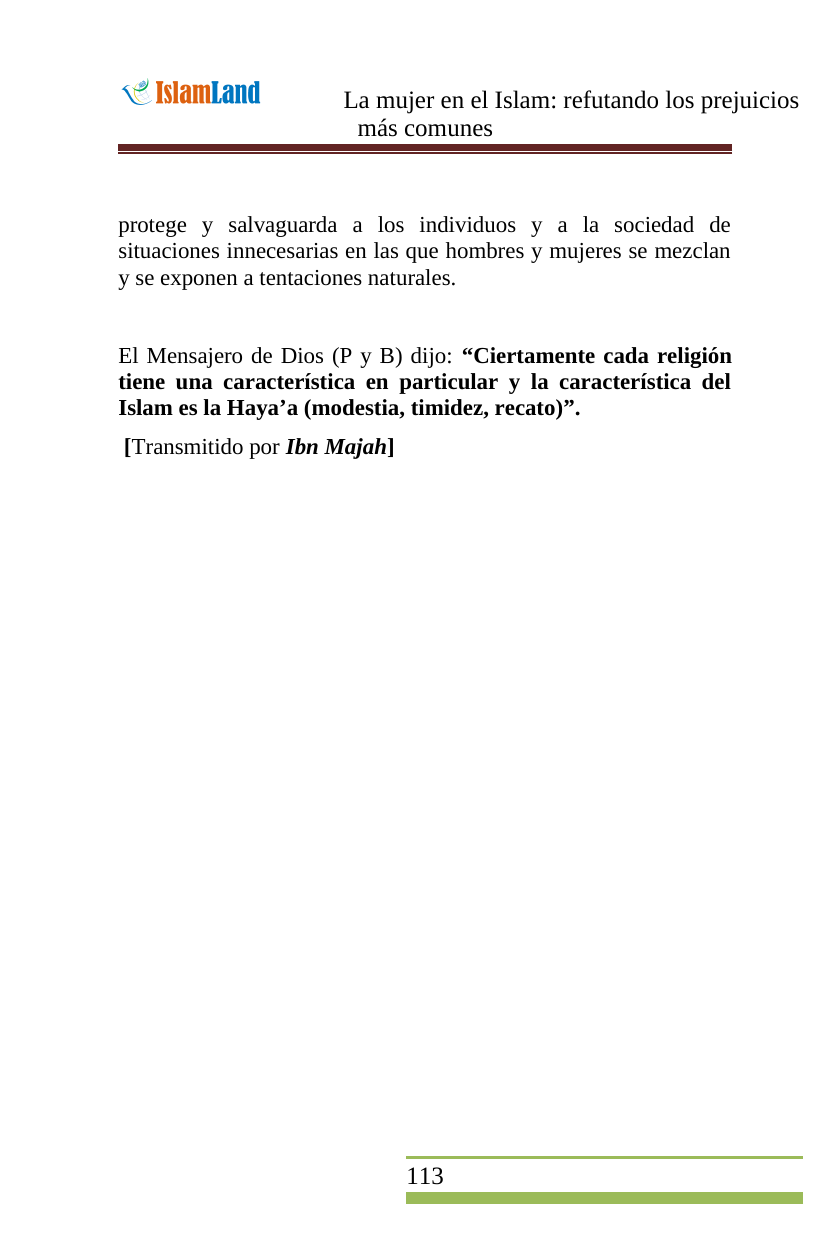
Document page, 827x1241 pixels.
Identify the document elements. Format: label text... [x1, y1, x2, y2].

text [Transmitido por Ibn Majah] [118, 433, 732, 459]
text El Mensajero de Dios (P y B) dijo: “Ciertamente cada religión tiene una característica en particular y la característica del Islam es la Haya’a (modestia, timidez, recato)”. [118, 342, 732, 421]
picture [118, 75, 263, 109]
